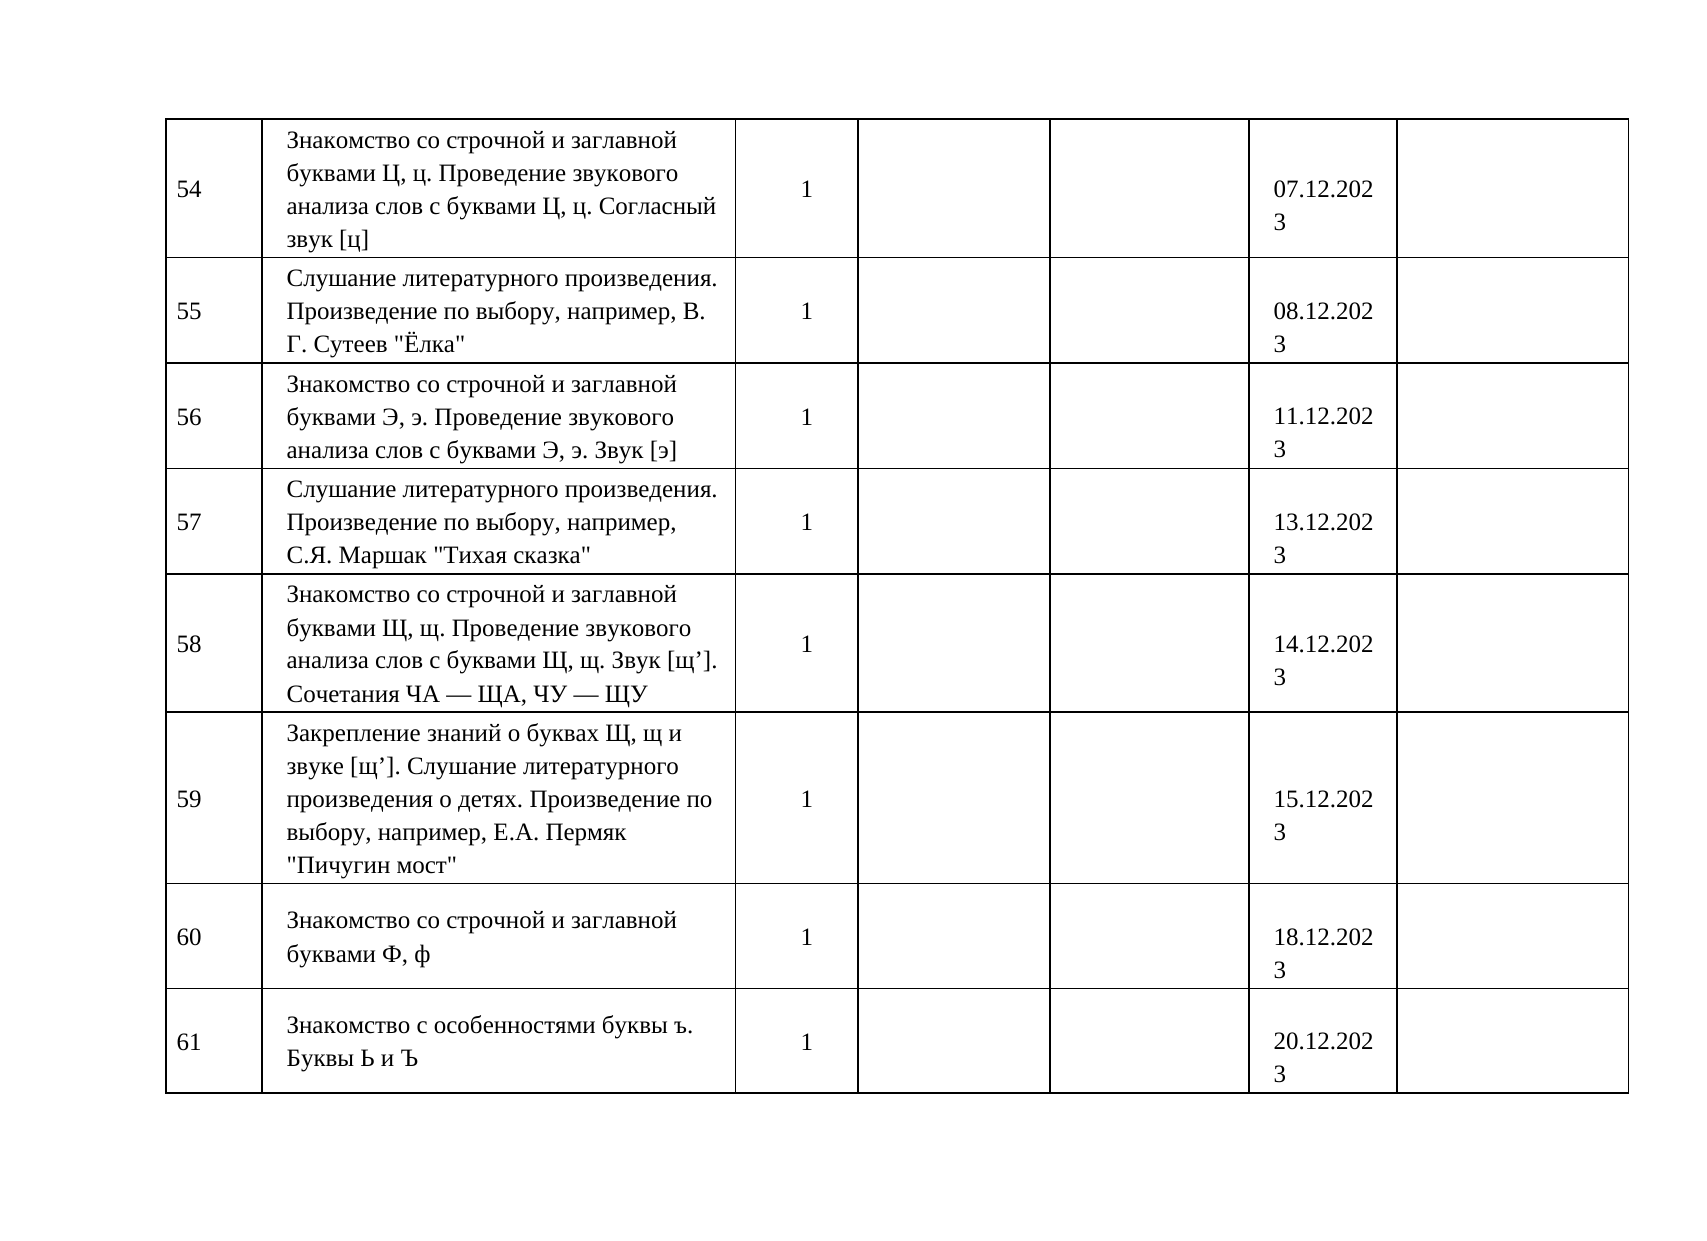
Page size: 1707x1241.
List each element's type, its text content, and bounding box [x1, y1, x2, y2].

table_cell [859, 258, 1049, 362]
table_cell Слушание литературного произведения. Произведение по выбору, например, В. Г. Сутеев "Ёлка" [263, 258, 735, 362]
table_cell [859, 989, 1049, 1092]
table_cell [859, 713, 1049, 883]
table_cell 60 [167, 884, 261, 987]
table_cell 07.12.2023 [1250, 120, 1396, 257]
table_cell [1051, 258, 1248, 362]
table_cell 1 [736, 120, 857, 257]
table_cell [1398, 884, 1628, 987]
table_cell Закрепление знаний о буквах Щ, щ и звуке [щ’]. Слушание литературного произведения о детях. Произведение по выбору, например, Е.А. Пермяк "Пичугин мост" [263, 713, 735, 883]
table_cell 55 [167, 258, 261, 362]
table_cell [859, 120, 1049, 257]
table_cell 1 [736, 258, 857, 362]
table_cell Знакомство со строчной и заглавной буквами Э, э. Проведение звукового анализа слов с буквами Э, э. Звук [э] [263, 364, 735, 467]
table_cell Знакомство со строчной и заглавной буквами Ц, ц. Проведение звукового анализа слов с буквами Ц, ц. Согласный звук [ц] [263, 120, 735, 257]
table_cell 57 [167, 469, 261, 573]
table_cell 1 [736, 364, 857, 467]
table_cell [1398, 258, 1628, 362]
table_cell 1 [736, 884, 857, 987]
table_cell 56 [167, 364, 261, 467]
table_cell [1051, 469, 1248, 573]
table_cell 61 [167, 989, 261, 1092]
table_cell Слушание литературного произведения. Произведение по выбору, например, С.Я. Маршак "Тихая сказка" [263, 469, 735, 573]
table_cell 14.12.2023 [1250, 575, 1396, 711]
table_cell 13.12.2023 [1250, 469, 1396, 573]
table_cell [1398, 469, 1628, 573]
table_cell [859, 884, 1049, 987]
table_cell 58 [167, 575, 261, 711]
table_cell 11.12.2023 [1250, 364, 1396, 467]
table_cell 20.12.2023 [1250, 989, 1396, 1092]
table_cell [1051, 120, 1248, 257]
table_cell 18.12.2023 [1250, 884, 1396, 987]
table_cell 1 [736, 989, 857, 1092]
table_cell [1398, 364, 1628, 467]
table_cell 08.12.2023 [1250, 258, 1396, 362]
table_cell [1051, 713, 1248, 883]
table_cell 54 [167, 120, 261, 257]
table_cell Знакомство со строчной и заглавной буквами Ф, ф [263, 884, 735, 987]
table_cell [1398, 120, 1628, 257]
table_cell [859, 575, 1049, 711]
table_cell [1398, 575, 1628, 711]
table_cell [859, 469, 1049, 573]
table_cell [1051, 989, 1248, 1092]
table_cell [859, 364, 1049, 467]
table_cell Знакомство со строчной и заглавной буквами Щ, щ. Проведение звукового анализа слов с буквами Щ, щ. Звук [щ’]. Сочетания ЧА — ЩА, ЧУ — ЩУ [263, 575, 735, 711]
table_cell [1051, 884, 1248, 987]
table_cell 1 [736, 469, 857, 573]
table_cell [1051, 364, 1248, 467]
table_cell 59 [167, 713, 261, 883]
table_cell [1051, 575, 1248, 711]
table_cell Знакомство с особенностями буквы ъ. Буквы Ь и Ъ [263, 989, 735, 1092]
table_cell 1 [736, 575, 857, 711]
table_cell 15.12.2023 [1250, 713, 1396, 883]
table_cell [1398, 989, 1628, 1092]
table_cell [1398, 713, 1628, 883]
table_cell 1 [736, 713, 857, 883]
